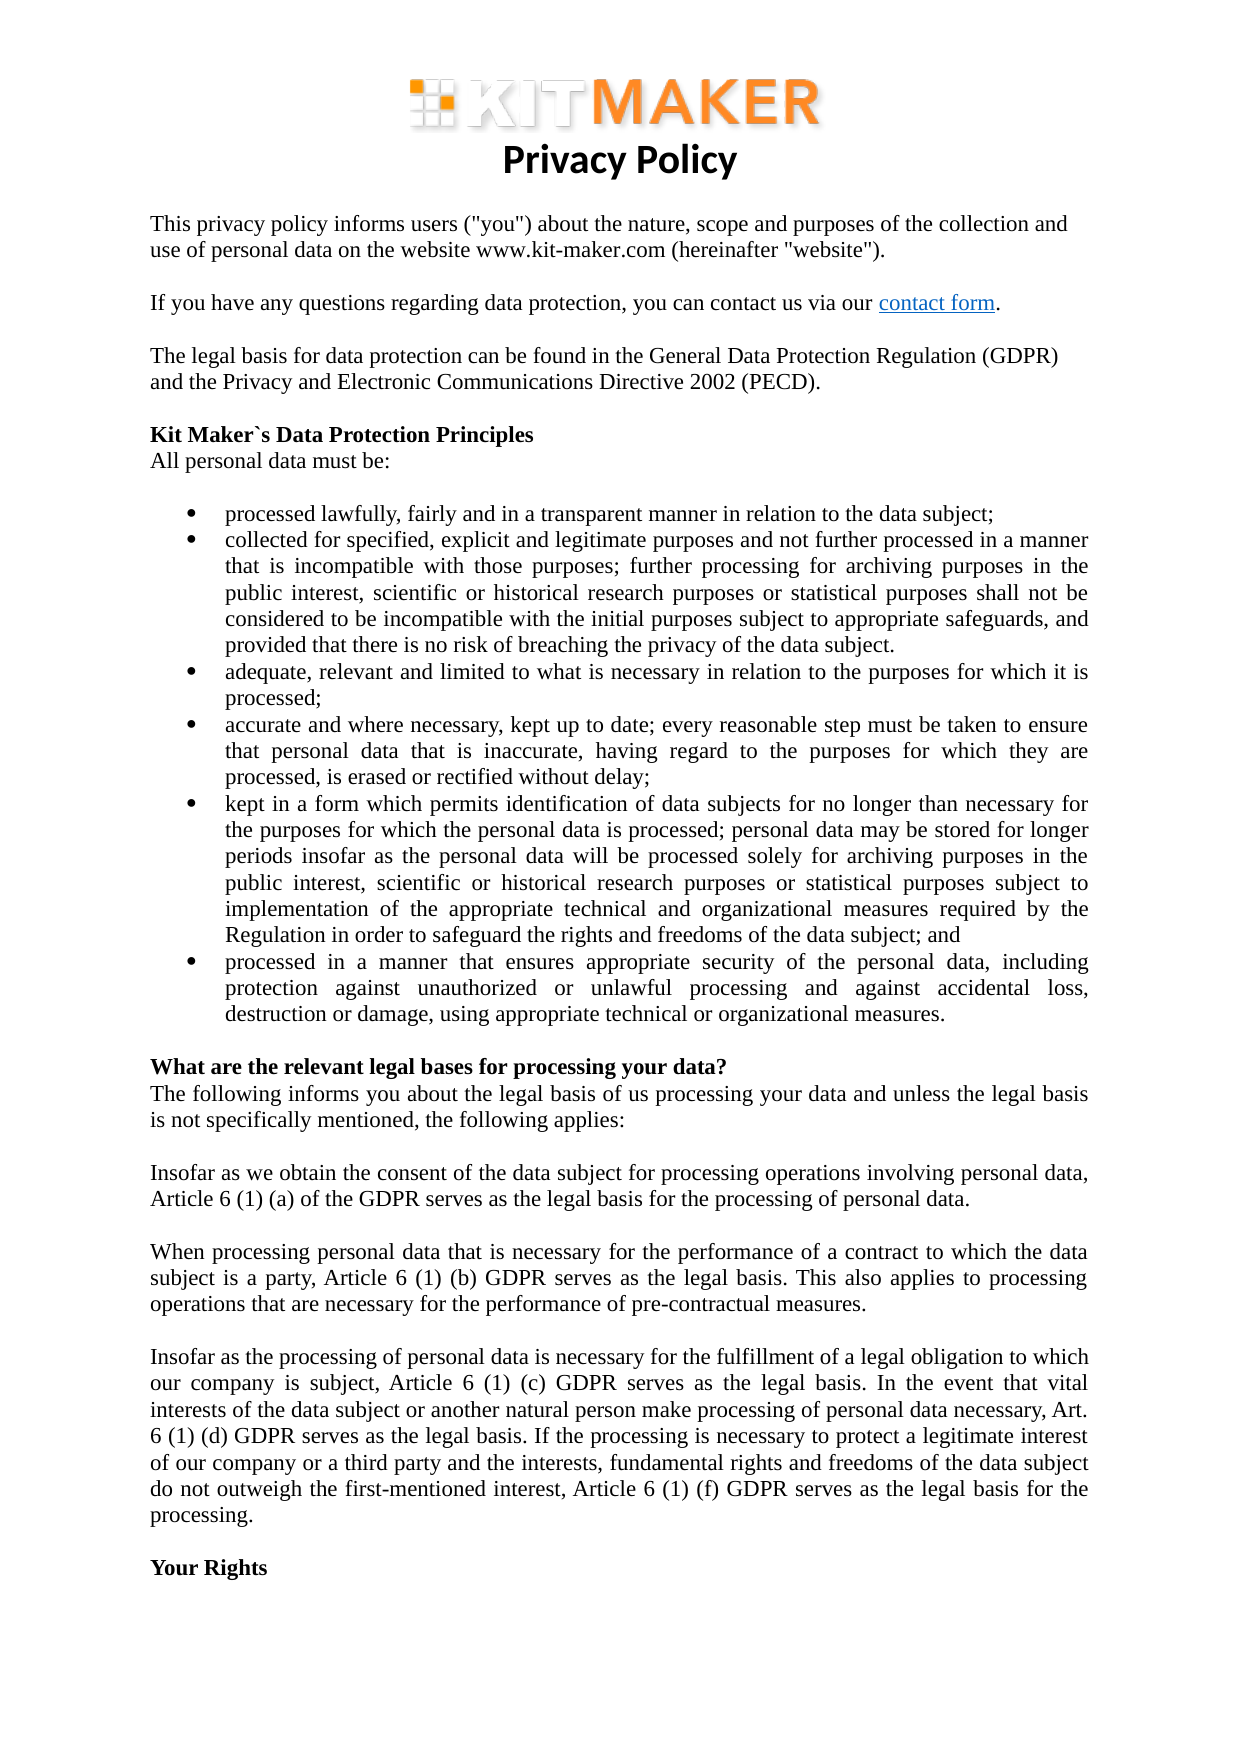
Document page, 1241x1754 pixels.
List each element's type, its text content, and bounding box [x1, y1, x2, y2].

list processed in a manner that ensures appropriate security of the personal data, including protection against unauthorized or unlawful processing and against accidental loss, destruction or damage, using appropriate technical or organizational measures. [187, 948, 1090, 1027]
text When processing personal data that is necessary for the performance of a contract to which the data subject is a party, Article 6 (1) (b) GDPR serves as the legal basis. This also applies to processing operations that are necessary for the performance of pre-contractual measures. [150, 1238, 1090, 1317]
list collected for specified, explicit and legitimate purposes and not further processed in a manner that is incompatible with those purposes; further processing for archiving purposes in the public interest, scientific or historical research purposes or statistical purposes shall not be considered to be incompatible with the initial purposes subject to appropriate safeguards, and provided that there is no risk of breaching the privacy of the data subject. [187, 526, 1090, 658]
text All personal data must be: [150, 447, 1090, 473]
text Insofar as the processing of personal data is necessary for the fulfillment of a legal obligation to which our company is subject, Article 6 (1) (c) GDPR serves as the legal basis. In the event that vital interests of the data subject or another natural person make processing of personal data necessary, Art. 6 (1) (d) GDPR serves as the legal basis. If the processing is necessary to protect a legitimate interest of our company or a third party and the interests, fundamental rights and freedoms of the data subject do not outweigh the first-mentioned interest, Article 6 (1) (f) GDPR serves as the legal basis for the processing. [150, 1343, 1090, 1528]
list accurate and where necessary, kept up to date; every reasonable step must be taken to ensure that personal data that is inaccurate, having regard to the purposes for which they are processed, is erased or rectified without delay; [187, 711, 1090, 790]
text Kit Maker`s Data Protection Principles [150, 421, 1090, 447]
text If you have any questions regarding data protection, you can contact us via our contact form. [150, 289, 1090, 315]
text Your Rights [150, 1554, 1090, 1580]
text The following informs you about the legal basis of us processing your data and unless the legal basis is not specifically mentioned, the following applies: [150, 1079, 1090, 1132]
list kept in a form which permits identification of data subjects for no longer than necessary for the purposes for which the personal data is processed; personal data may be stored for longer periods insofar as the personal data will be processed solely for archiving purposes in the public interest, scientific or historical research purposes or statistical purposes subject to implementation of the appropriate technical and organizational measures required by the Regulation in order to safeguard the rights and freedoms of the data subject; and [187, 790, 1090, 948]
text Insofar as we obtain the consent of the data subject for processing operations involving personal data, Article 6 (1) (a) of the GDPR serves as the legal basis for the processing of personal data. [150, 1159, 1090, 1211]
list processed lawfully, fairly and in a transparent manner in relation to the data subject; [187, 500, 1090, 526]
text What are the relevant legal bases for processing your data? [150, 1053, 1090, 1079]
text The legal basis for data protection can be found in the General Data Protection Regulation (GDPR) and the Privacy and Electronic Communications Directive 2002 (PECD). [150, 342, 1090, 394]
text This privacy policy informs users ("you") about the nature, scope and purposes of the collection and use of personal data on the website www.kit-maker.com (hereinafter "website"). [150, 210, 1090, 263]
picture [409, 73, 831, 133]
list adequate, relevant and limited to what is necessary in relation to the purposes for which it is processed; [187, 658, 1090, 711]
